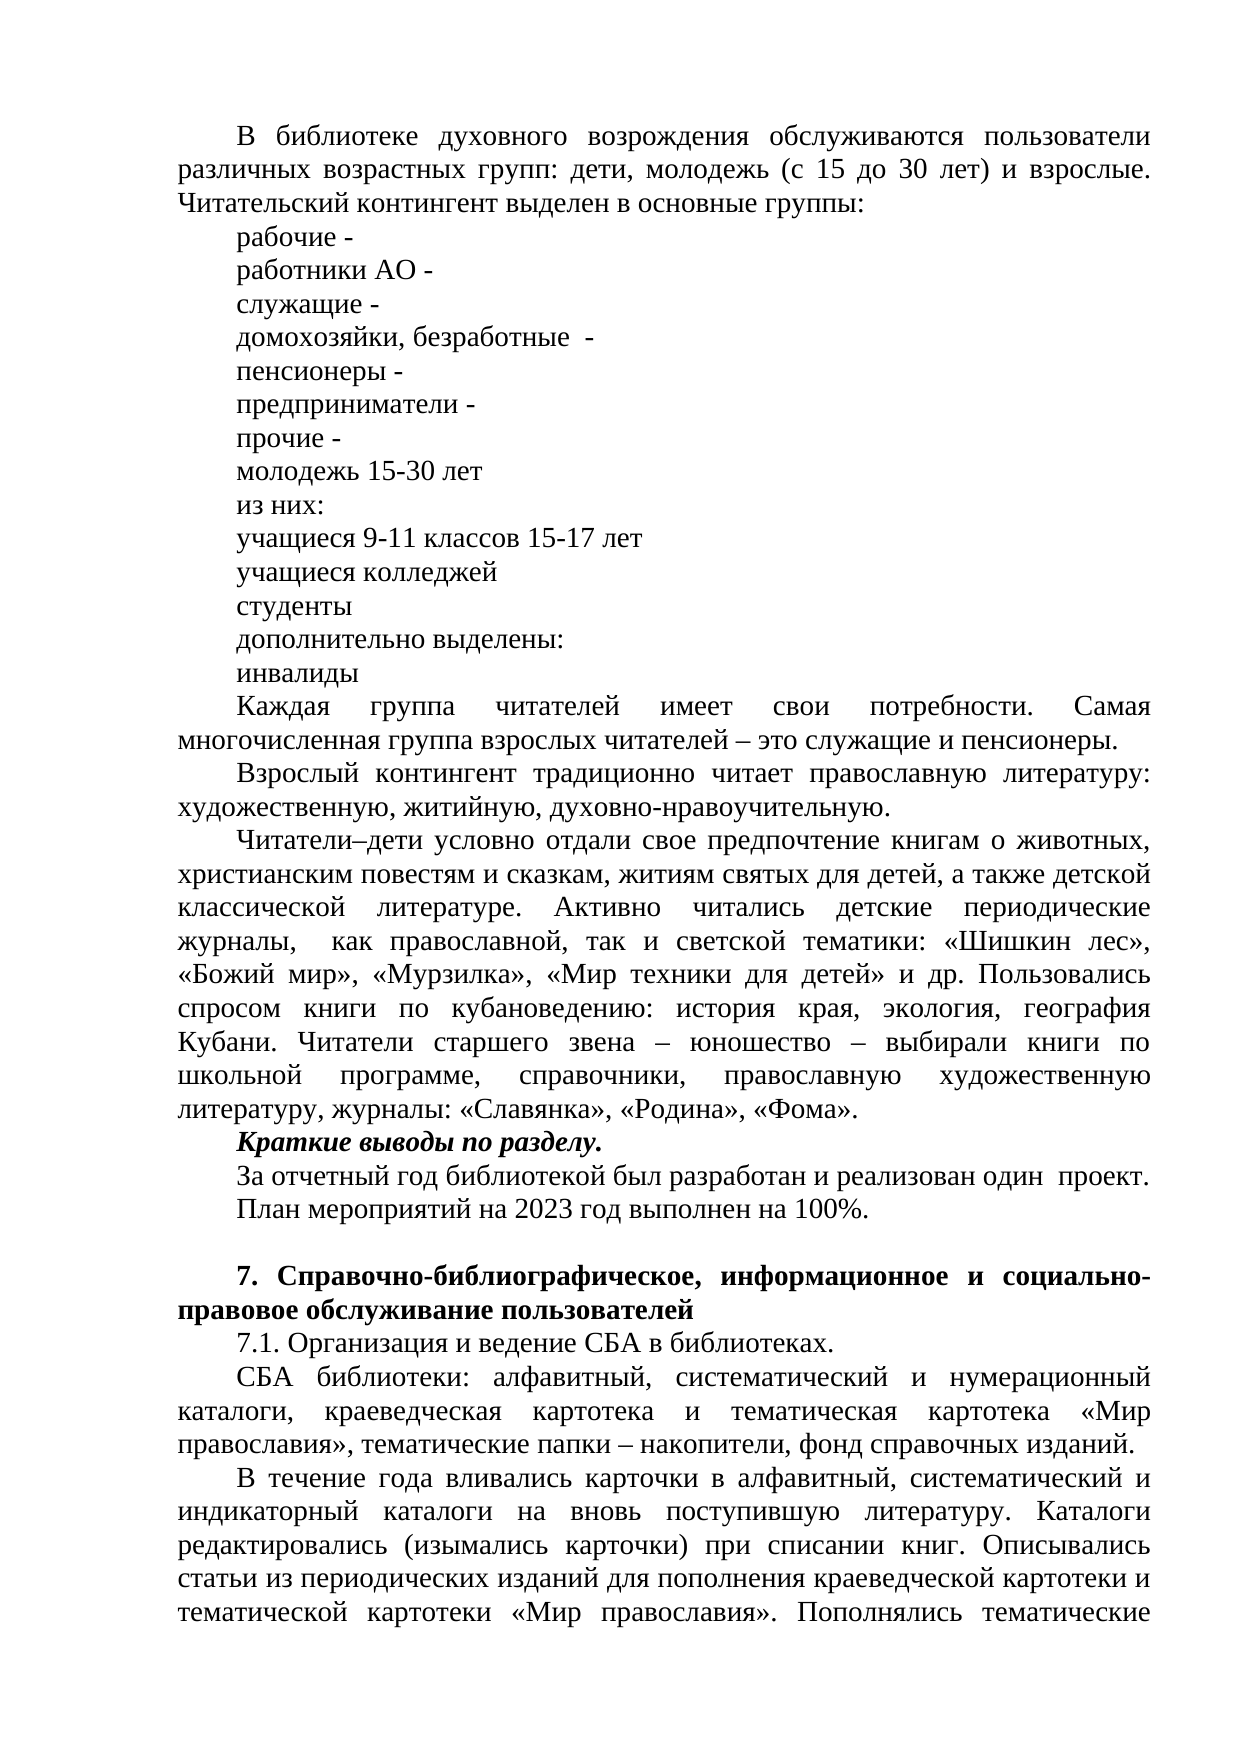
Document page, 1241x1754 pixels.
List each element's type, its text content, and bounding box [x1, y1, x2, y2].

text 7.1. Организация и ведение СБА в библиотеках. [177, 1326, 1152, 1359]
text инвалиды [177, 655, 1152, 688]
text дополнительно выделены: [177, 621, 1152, 655]
text прочие - [177, 420, 1152, 453]
text План мероприятий на 2023 год выполнен на 100%. [177, 1191, 1152, 1225]
text молодежь 15-30 лет [177, 453, 1152, 487]
text служащие - [177, 286, 1152, 319]
text рабочие - [177, 219, 1152, 252]
text работники АО - [177, 252, 1152, 286]
text предприниматели - [177, 386, 1152, 420]
text из них: [177, 487, 1152, 521]
text СБА библиотеки: алфавитный, систематический и нумерационный каталоги, краеведческая картотека и тематическая картотека «Мир православия», тематические папки – накопители, фонд справочных изданий. [177, 1359, 1152, 1460]
text учащиеся колледжей [177, 554, 1152, 588]
text В библиотеке духовного возрождения обслуживаются пользователи различных возрастных групп: дети, молодежь (с 15 до 30 лет) и взрослые. Читательский контингент выделен в основные группы: [177, 118, 1152, 219]
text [177, 1460, 1152, 1627]
text Взрослый контингент традиционно читает православную литературу: художественную, житийную, духовно-нравоучительную. [177, 755, 1152, 822]
text За отчетный год библиотекой был разработан и реализован один проект. [177, 1158, 1152, 1191]
text Каждая группа читателей имеет свои потребности. Самая многочисленная группа взрослых читателей – это служащие и пенсионеры. [177, 688, 1152, 755]
text Читатели–дети условно отдали свое предпочтение книгам о животных, христианским повестям и сказкам, житиям святых для детей, а также детской классической литературе. Активно читались детские периодические журналы, как православной, так и светской тематики: «Шишкин лес», «Божий мир», «Мурзилка», «Мир техники для детей» и др. Пользовались спросом книги по кубановедению: история края, экология, география Кубани. Читатели старшего звена – юношество – выбирали книги по школьной программе, справочники, православную художественную литературу, журналы: «Славянка», «Родина», «Фома». [177, 822, 1152, 1124]
text домохозяйки, безработные - [177, 319, 1152, 353]
text Краткие выводы по разделу. [177, 1124, 1152, 1158]
text учащиеся 9-11 классов 15-17 лет [177, 521, 1152, 554]
text пенсионеры - [177, 353, 1152, 386]
text 7. Справочно-библиографическое, информационное и социально-правовое обслуживание пользователей [177, 1258, 1152, 1326]
text студенты [177, 588, 1152, 621]
